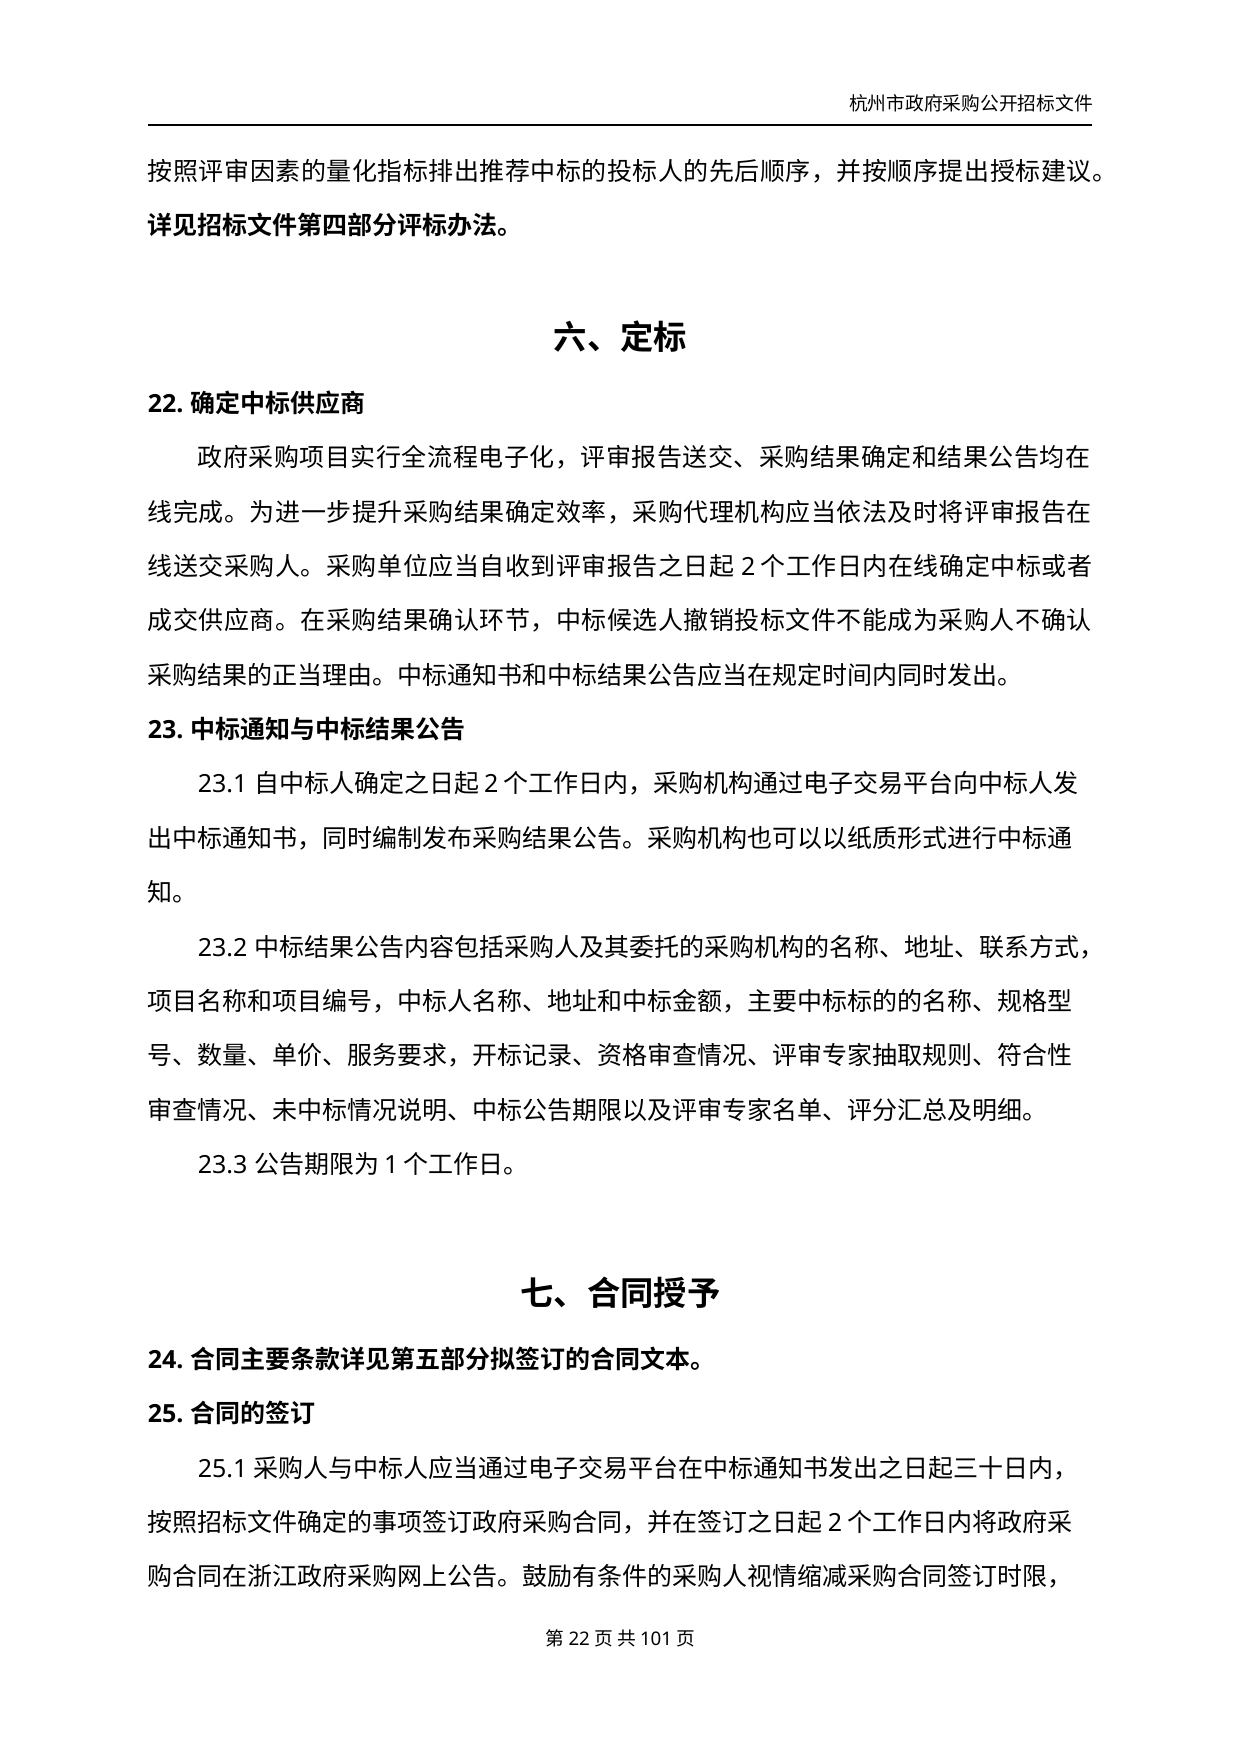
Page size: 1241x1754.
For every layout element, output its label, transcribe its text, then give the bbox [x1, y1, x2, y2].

text 六、定标 [148, 311, 1092, 359]
text 七、合同授予 [148, 1267, 1092, 1315]
text 24. 合同主要条款详见第五部分拟签订的合同文本。 [148, 1339, 1092, 1376]
text 23.3 公告期限为1个工作日。 [148, 1144, 1092, 1181]
text 23.2 中标结果公告内容包括采购人及其委托的采购机构的名称、地址、联系方式，项目名称和项目编号，中标人名称、地址和中标金额，主要中标标的的名称、规格型号、数量、单价、服务要求，开标记录、资格审查情况、评审专家抽取规则、符合性审查情况、未中标情况说明、中标公告期限以及评审专家名单、评分汇总及明细。 [148, 927, 1092, 1126]
text 25. 合同的签订 [148, 1394, 1092, 1430]
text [148, 1448, 1092, 1593]
text 政府采购项目实行全流程电子化，评审报告送交、采购结果确定和结果公告均在线完成。为进一步提升采购结果确定效率，采购代理机构应当依法及时将评审报告在线送交采购人。采购单位应当自收到评审报告之日起2个工作日内在线确定中标或者成交供应商。在采购结果确认环节，中标候选人撤销投标文件不能成为采购人不确认采购结果的正当理由。中标通知书和中标结果公告应当在规定时间内同时发出。 [148, 438, 1092, 691]
text 23.1 自中标人确定之日起2个工作日内，采购机构通过电子交易平台向中标人发出中标通知书，同时编制发布采购结果公告。采购机构也可以以纸质形式进行中标通知。 [148, 764, 1092, 909]
text 23. 中标通知与中标结果公告 [148, 709, 1092, 746]
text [148, 151, 1092, 242]
text 22. 确定中标供应商 [148, 383, 1092, 419]
